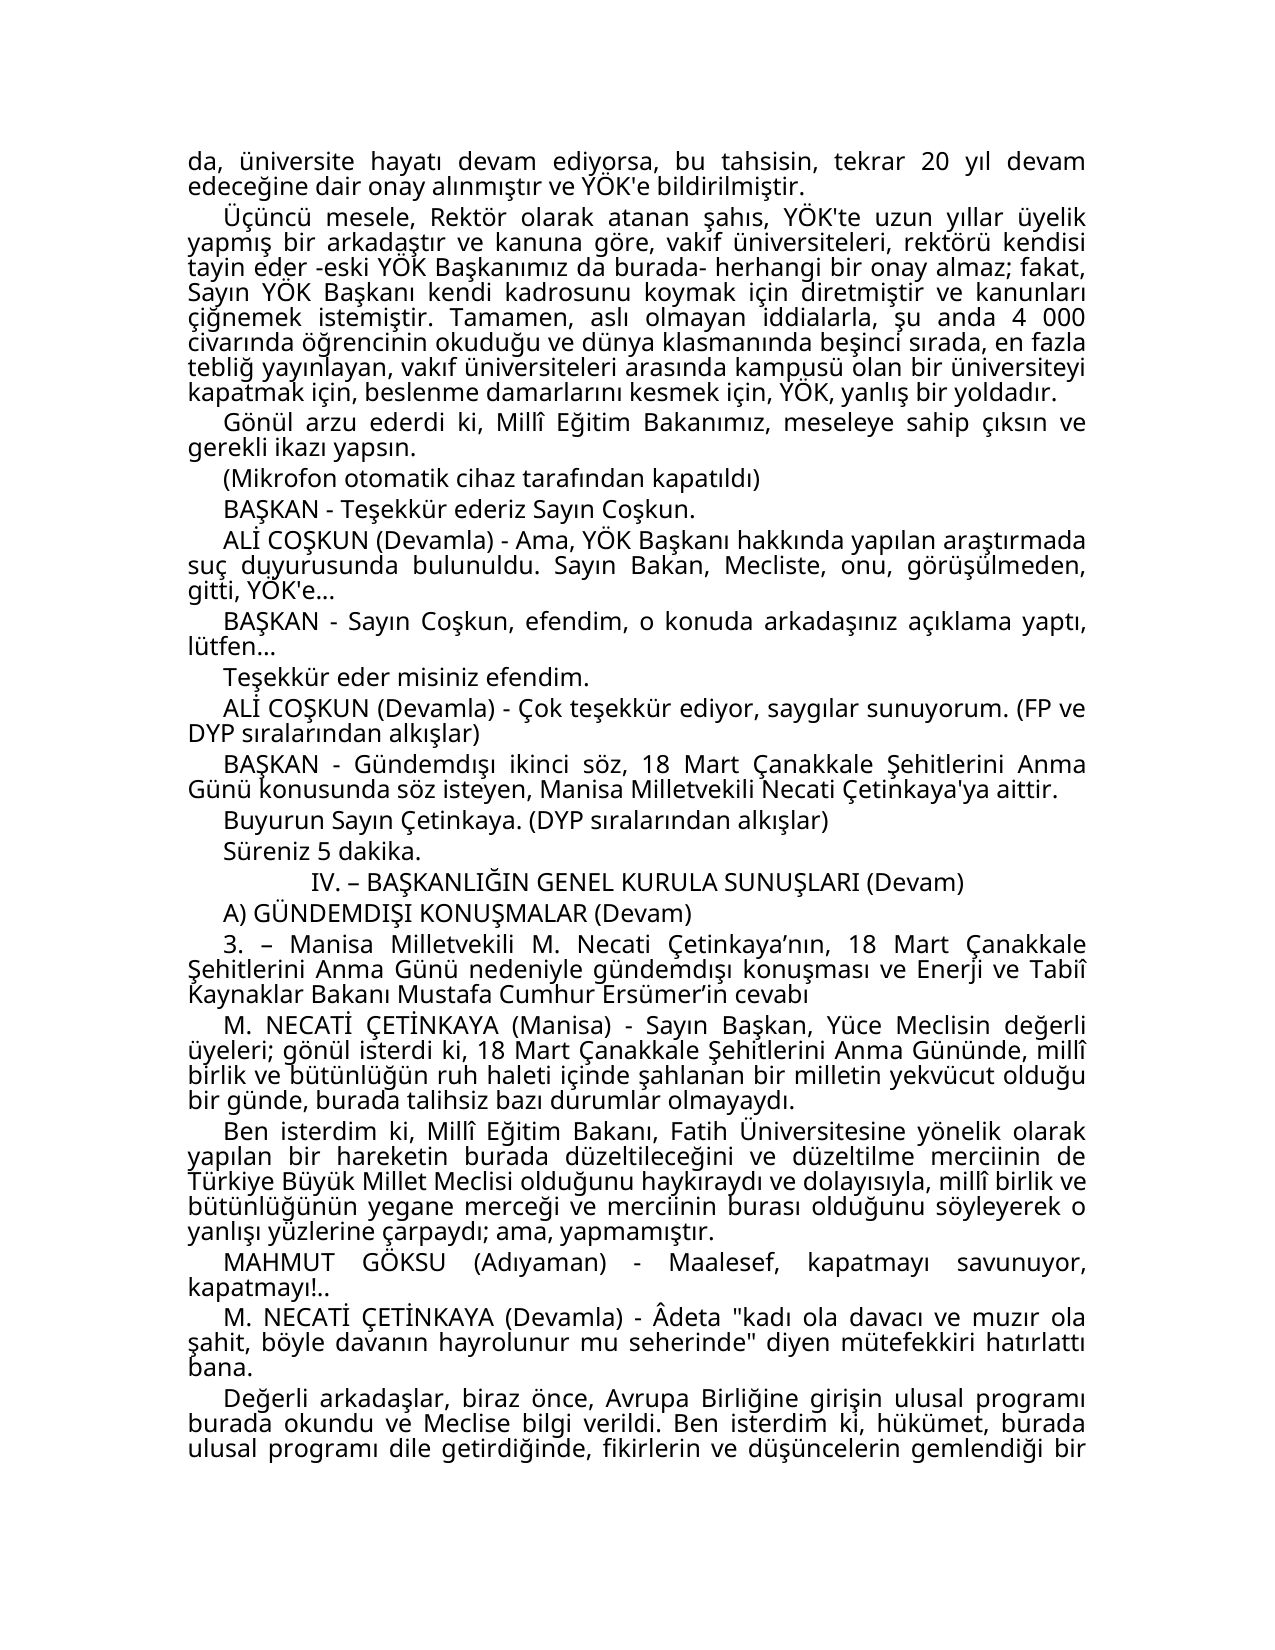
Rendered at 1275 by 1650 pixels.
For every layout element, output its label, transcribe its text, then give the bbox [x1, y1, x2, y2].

text Gönül arzu ederdi ki, Millî Eğitim Bakanımız, meseleye sahip çıksın ve gerekli ikazı yapsın. [187, 412, 1087, 462]
text A) GÜNDEMDIŞI KONUŞMALAR (Devam) [187, 902, 1087, 927]
text IV. – BAŞKANLIĞIN GENEL KURULA SUNUŞLARI (Devam) [187, 871, 1087, 896]
text BAŞKAN - Teşekkür ederiz Sayın Coşkun. [187, 499, 1087, 524]
text Süreniz 5 dakika. [187, 840, 1087, 865]
text BAŞKAN - Sayın Coşkun, efendim, o konuda arkadaşınız açıklama yaptı, lütfen... [187, 611, 1087, 661]
text M. NECATİ ÇETİNKAYA (Devamla) - Âdeta "kadı ola davacı ve muzır ola şahit, böyle davanın hayrolunur mu seherinde" diyen mütefekkiri hatırlattı bana. [187, 1307, 1087, 1382]
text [187, 1388, 1087, 1463]
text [187, 150, 1087, 200]
text 3. – Manisa Milletvekili M. Necati Çetinkaya’nın, 18 Mart Çanakkale Şehitlerini Anma Günü nedeniyle gündemdışı konuşması ve Enerji ve Tabiî Kaynaklar Bakanı Mustafa Cumhur Ersümer’in cevabı [187, 933, 1087, 1008]
text ALİ COŞKUN (Devamla) - Ama, YÖK Başkanı hakkında yapılan araştırmada suç duyurusunda bulunuldu. Sayın Bakan, Mecliste, onu, görüşülmeden, gitti, YÖK'e... [187, 530, 1087, 605]
text ALİ COŞKUN (Devamla) - Çok teşekkür ediyor, saygılar sunuyorum. (FP ve DYP sıralarından alkışlar) [187, 697, 1087, 747]
text MAHMUT GÖKSU (Adıyaman) - Maalesef, kapatmayı savunuyor, kapatmayı!.. [187, 1251, 1087, 1301]
text Buyurun Sayın Çetinkaya. (DYP sıralarından alkışlar) [187, 809, 1087, 834]
text Teşekkür eder misiniz efendim. [187, 667, 1087, 692]
text M. NECATİ ÇETİNKAYA (Manisa) - Sayın Başkan, Yüce Meclisin değerli üyeleri; gönül isterdi ki, 18 Mart Çanakkale Şehitlerini Anma Gününde, millî birlik ve bütünlüğün ruh haleti içinde şahlanan bir milletin yekvücut olduğu bir günde, burada talihsiz bazı durumlar olmayaydı. [187, 1014, 1087, 1114]
text (Mikrofon otomatik cihaz tarafından kapatıldı) [187, 468, 1087, 493]
text Ben isterdim ki, Millî Eğitim Bakanı, Fatih Üniversitesine yönelik olarak yapılan bir hareketin burada düzeltileceğini ve düzeltilme merciinin de Türkiye Büyük Millet Meclisi olduğunu haykıraydı ve dolayısıyla, millî birlik ve bütünlüğünün yegane merceği ve merciinin burası olduğunu söyleyerek o yanlışı yüzlerine çarpaydı; ama, yapmamıştır. [187, 1120, 1087, 1245]
text BAŞKAN - Gündemdışı ikinci söz, 18 Mart Çanakkale Şehitlerini Anma Günü konusunda söz isteyen, Manisa Milletvekili Necati Çetinkaya'ya aittir. [187, 753, 1087, 803]
text Üçüncü mesele, Rektör olarak atanan şahıs, YÖK'te uzun yıllar üyelik yapmış bir arkadaştır ve kanuna göre, vakıf üniversiteleri, rektörü kendisi tayin eder -eski YÖK Başkanımız da burada- herhangi bir onay almaz; fakat, Sayın YÖK Başkanı kendi kadrosunu koymak için diretmiştir ve kanunları çiğnemek istemiştir. Tamamen, aslı olmayan iddialarla, şu anda 4 000 civarında öğrencinin okuduğu ve dünya klasmanında beşinci sırada, en fazla tebliğ yayınlayan, vakıf üniversiteleri arasında kampusü olan bir üniversiteyi kapatmak için, beslenme damarlarını kesmek için, YÖK, yanlış bir yoldadır. [187, 206, 1087, 406]
